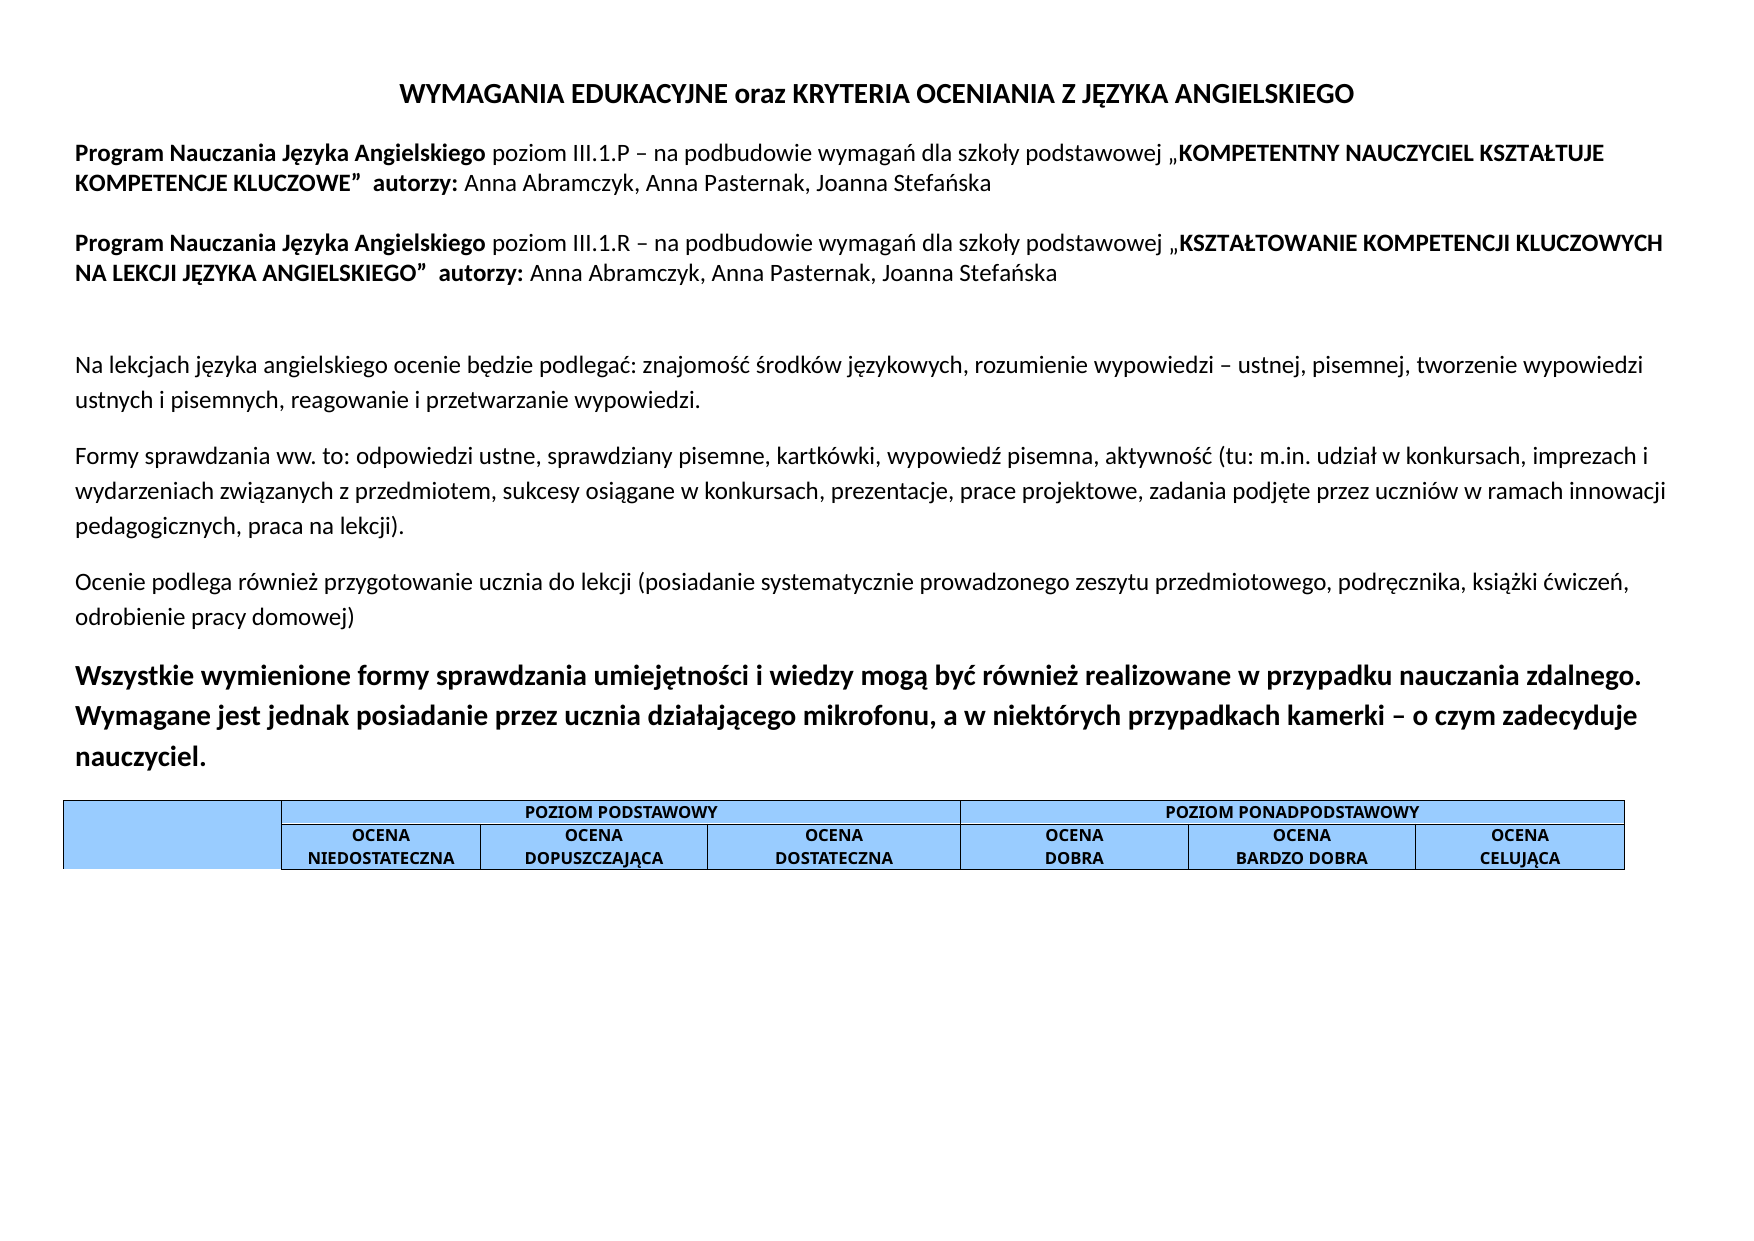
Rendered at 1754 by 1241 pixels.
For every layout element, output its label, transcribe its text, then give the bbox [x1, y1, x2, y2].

table_cell OCENA DOPUSZCZAJĄCA [481, 825, 707, 869]
text Formy sprawdzania ww. to: odpowiedzi ustne, sprawdziany pisemne, kartkówki, wypowiedź pisemna, aktywność (tu: m.in. udział w konkursach, imprezach i wydarzeniach związanych z przedmiotem, sukcesy osiągane w konkursach, prezentacje, prace projektowe, zadania podjęte przez uczniów w ramach innowacji pedagogicznych, praca na lekcji). [75, 440, 1679, 540]
text Na lekcjach języka angielskiego ocenie będzie podlegać: znajomość środków językowych, rozumienie wypowiedzi – ustnej, pisemnej, tworzenie wypowiedzi ustnych i pisemnych, reagowanie i przetwarzanie wypowiedzi. [75, 349, 1679, 414]
text WYMAGANIA EDUKACYJNE oraz KRYTERIA OCENIANIA Z JĘZYKA ANGIELSKIEGO [75, 75, 1679, 111]
text Program Nauczania Języka Angielskiego poziom III.1.P – na podbudowie wymagań dla szkoły podstawowej „KOMPETENTNY NAUCZYCIEL KSZTAŁTUJE KOMPETENCJE KLUCZOWE” autorzy: Anna Abramczyk, Anna Pasternak, Joanna Stefańska [75, 137, 1679, 198]
text Ocenie podlega również przygotowanie ucznia do lekcji (posiadanie systematycznie prowadzonego zeszytu przedmiotowego, podręcznika, książki ćwiczeń, odrobienie pracy domowej) [75, 566, 1679, 631]
table_cell OCENA DOSTATECZNA [708, 825, 960, 869]
table_cell OCENA DOBRA [961, 825, 1188, 869]
table_cell OCENA BARDZO DOBRA [1189, 825, 1415, 869]
table_header POZIOM PONADPODSTAWOWY [961, 801, 1624, 823]
table_cell OCENA CELUJĄCA [1416, 825, 1624, 869]
table_cell OCENA NIEDOSTATECZNA [282, 825, 480, 869]
text Wszystkie wymienione formy sprawdzania umiejętności i wiedzy mogą być również realizowane w przypadku nauczania zdalnego. Wymagane jest jednak posiadanie przez ucznia działającego mikrofonu, a w niektórych przypadkach kamerki – o czym zadecyduje nauczyciel. [75, 657, 1679, 774]
table_header POZIOM PODSTAWOWY [282, 801, 960, 823]
text Program Nauczania Języka Angielskiego poziom III.1.R – na podbudowie wymagań dla szkoły podstawowej „KSZTAŁTOWANIE KOMPETENCJI KLUCZOWYCH NA LEKCJI JĘZYKA ANGIELSKIEGO” autorzy: Anna Abramczyk, Anna Pasternak, Joanna Stefańska [75, 227, 1679, 288]
table_header [64, 801, 281, 869]
